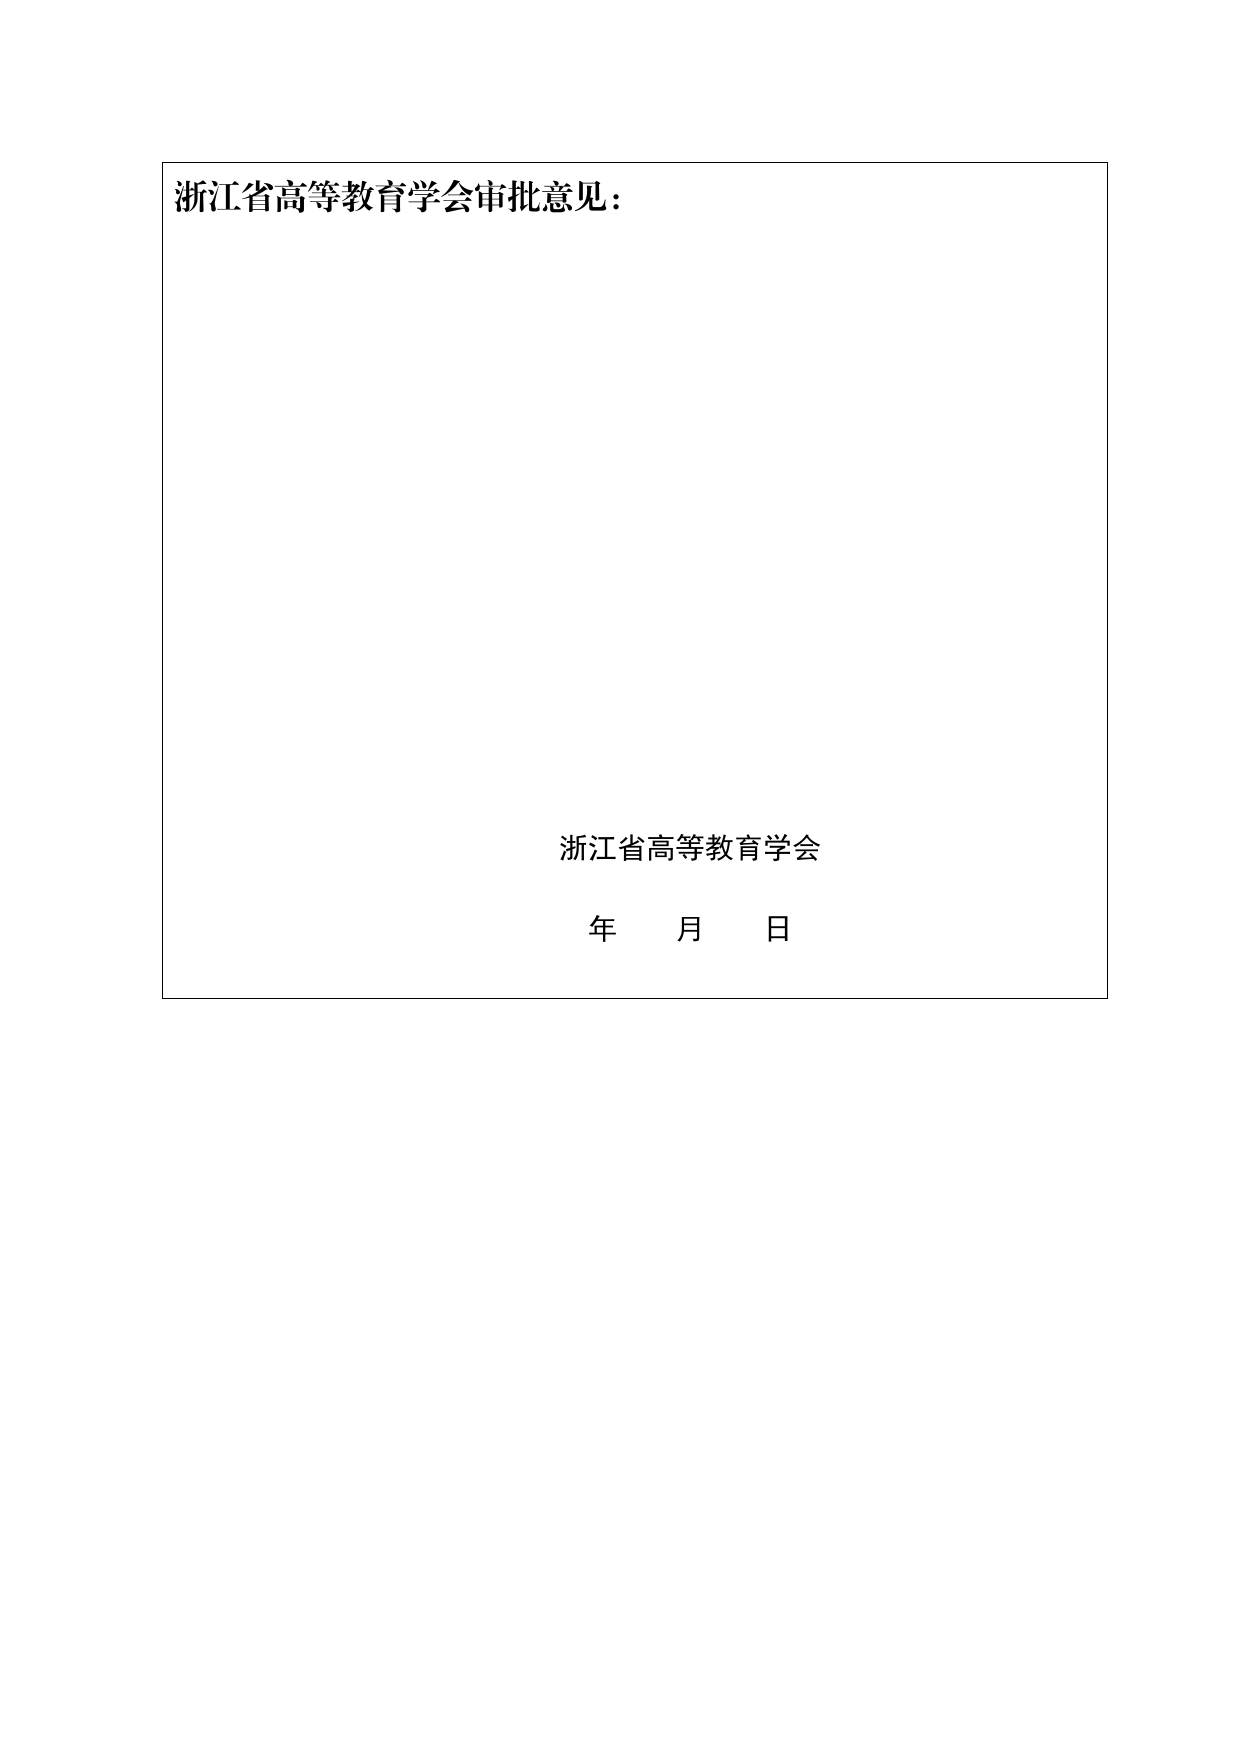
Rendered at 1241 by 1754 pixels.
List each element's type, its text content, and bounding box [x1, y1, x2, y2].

table_cell 浙江省高等教育学会审批意见： 浙江省高等教育学会 年 月 日 [163, 163, 1107, 998]
